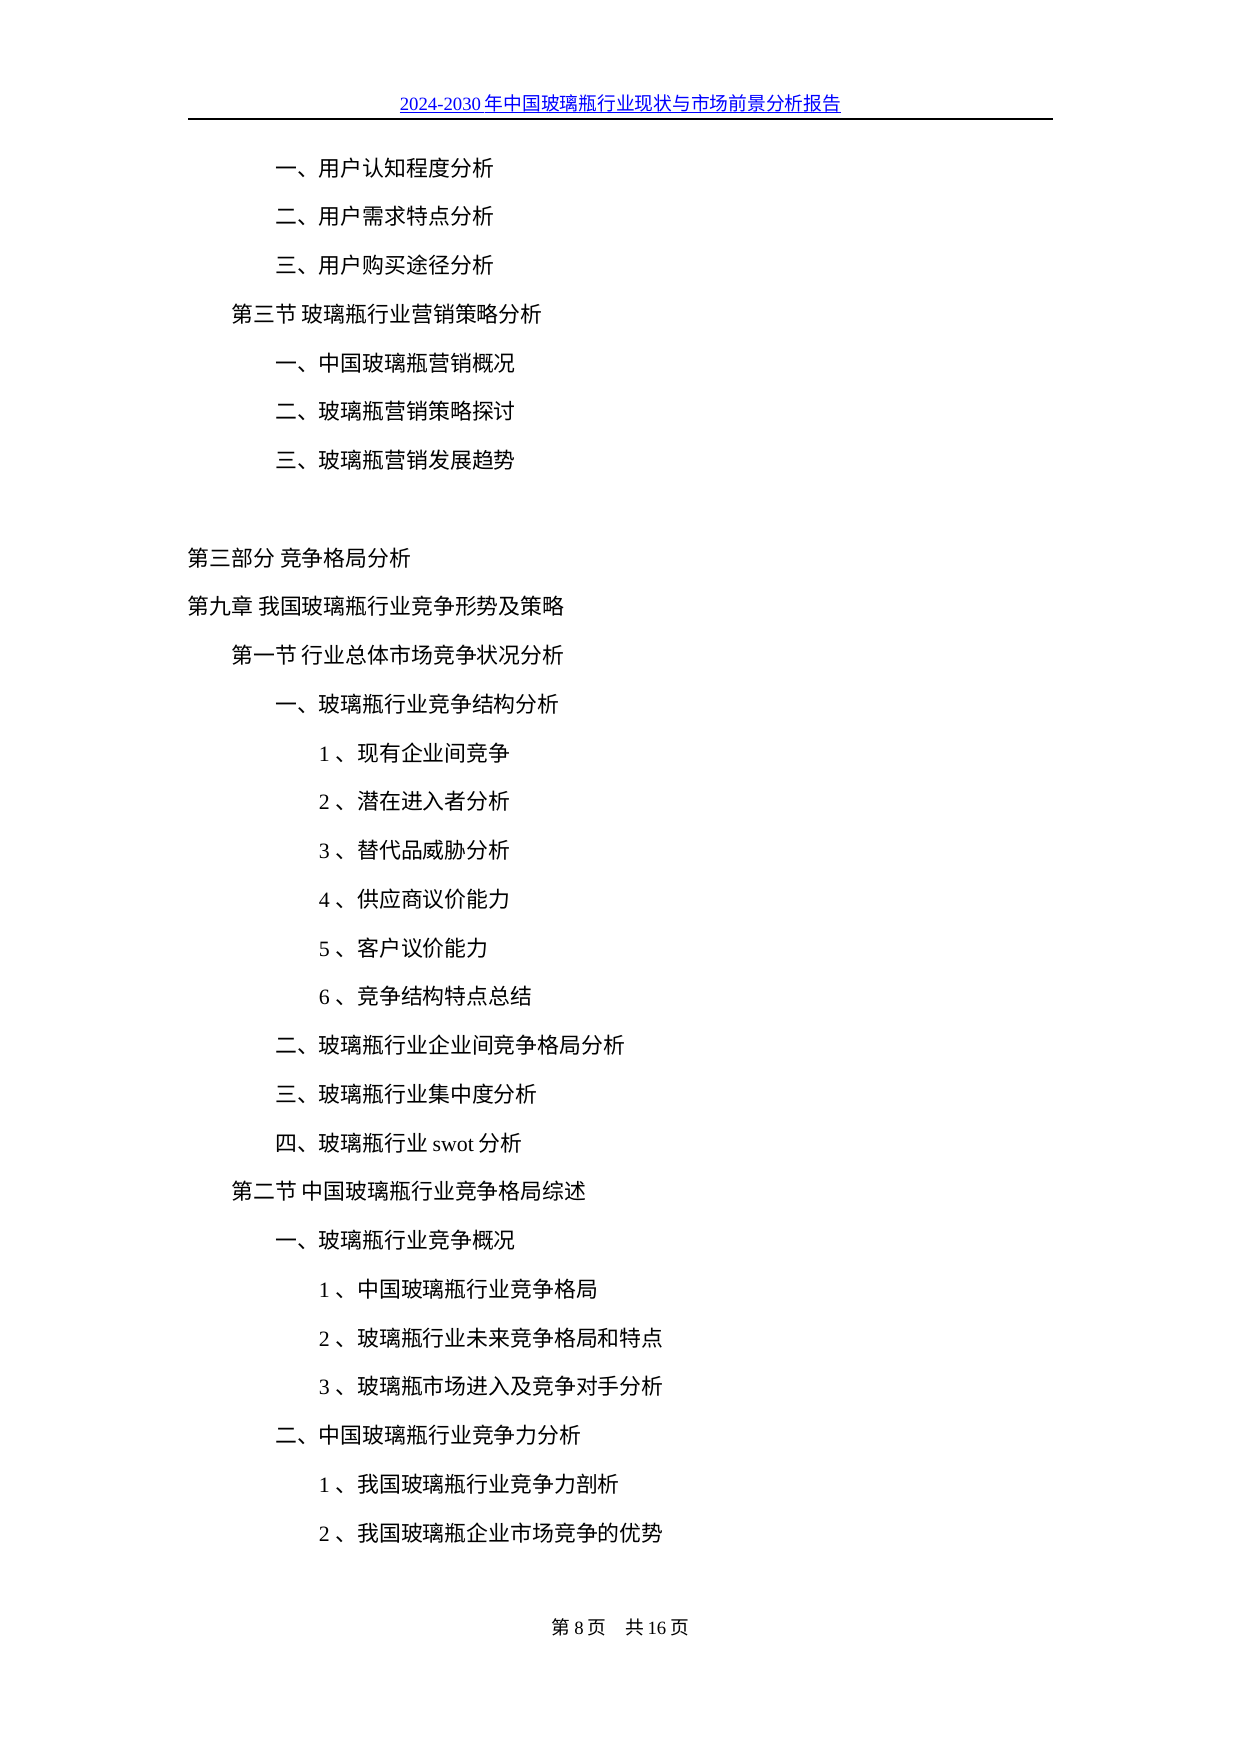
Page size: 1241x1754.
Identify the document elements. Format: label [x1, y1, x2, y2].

text [187, 150, 1053, 1548]
